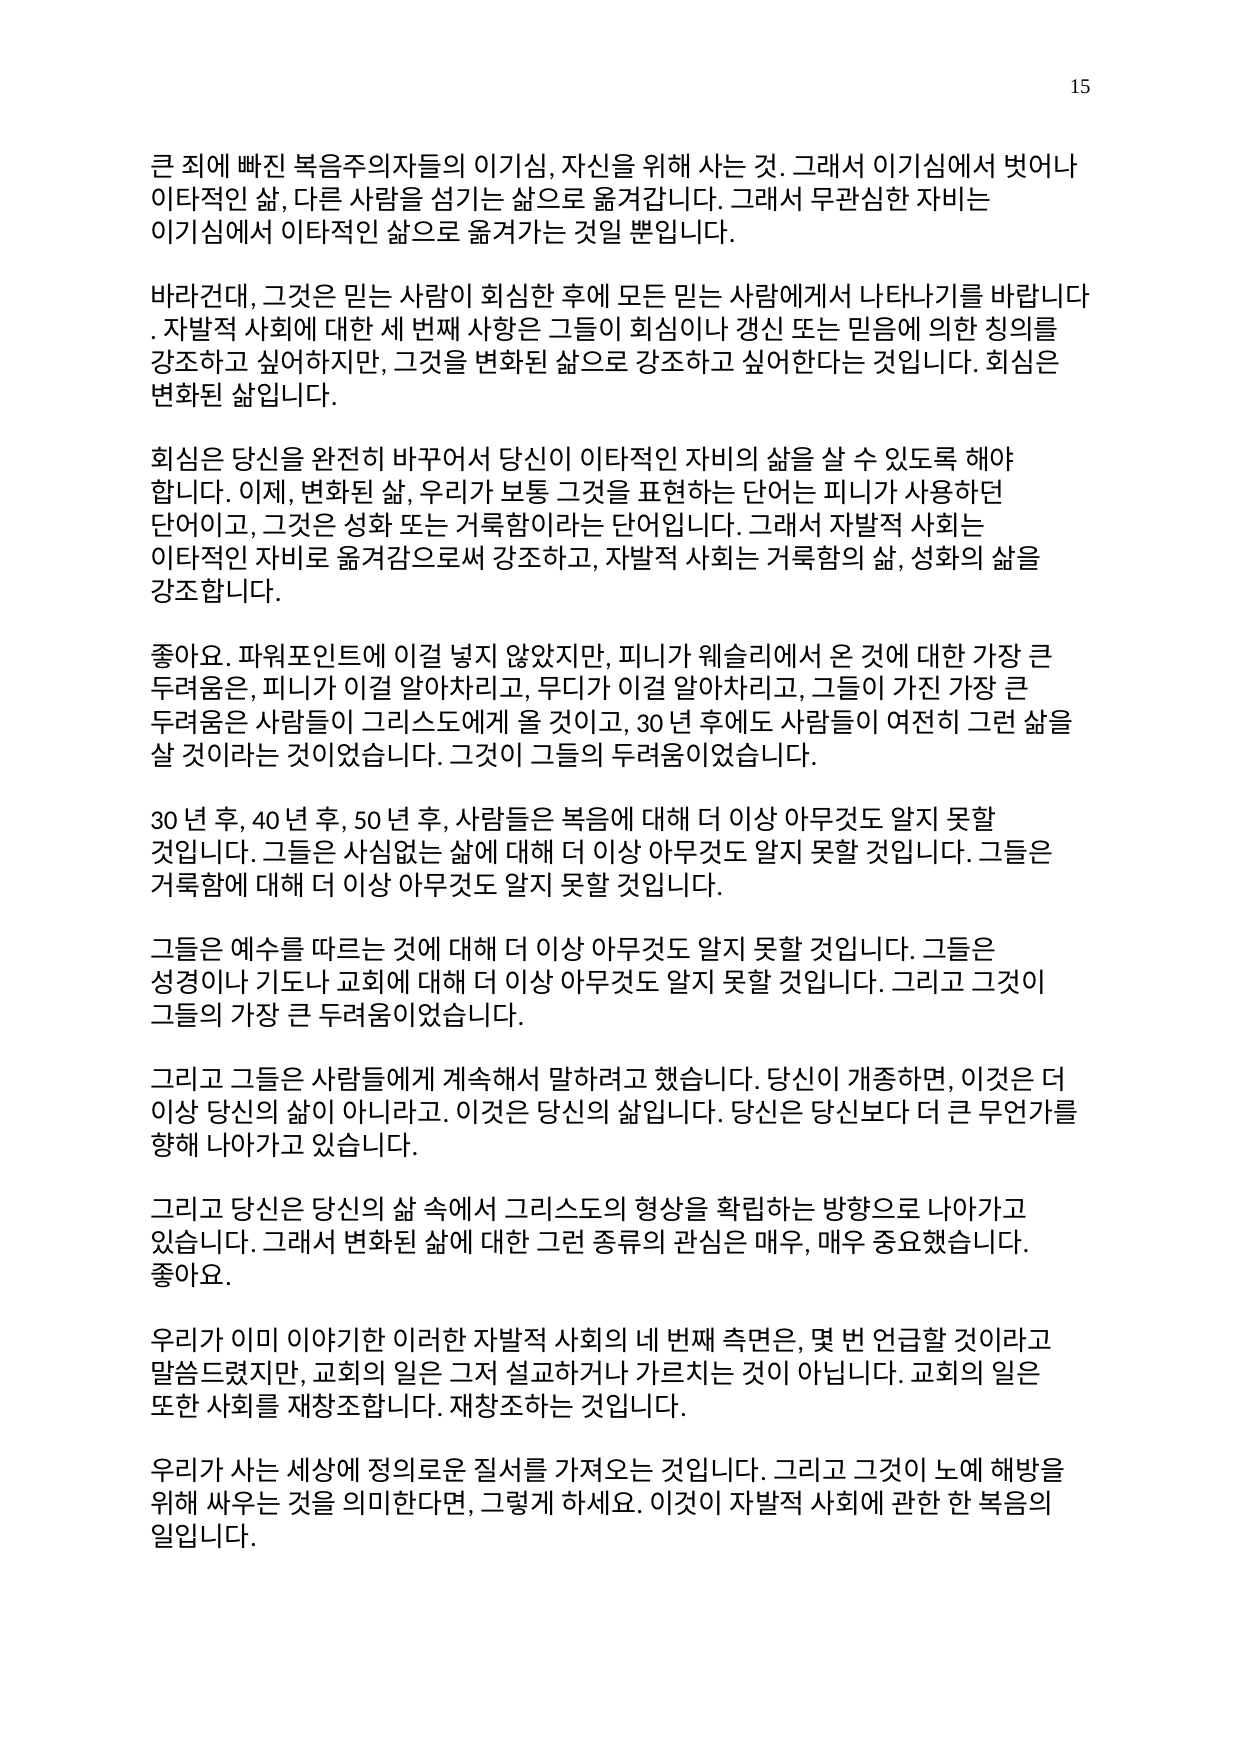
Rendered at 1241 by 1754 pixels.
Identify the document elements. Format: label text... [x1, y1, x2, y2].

text 회심은 당신을 완전히 바꾸어서 당신이 이타적인 자비의 삶을 살 수 있도록 해야 합니다. 이제, 변화된 삶, 우리가 보통 그것을 표현하는 단어는 피니가 사용하던 단어이고, 그것은 성화 또는 거룩함이라는 단어입니다. 그래서 자발적 사회는 이타적인 자비로 옮겨감으로써 강조하고, 자발적 사회는 거룩함의 삶, 성화의 삶을 강조합니다. [150, 443, 1090, 608]
text 좋아요. 파워포인트에 이걸 넣지 않았지만, 피니가 웨슬리에서 온 것에 대한 가장 큰 두려움은, 피니가 이걸 알아차리고, 무디가 이걸 알아차리고, 그들이 가진 가장 큰 두려움은 사람들이 그리스도에게 올 것이고, 30년 후에도 사람들이 여전히 그런 삶을 살 것이라는 것이었습니다. 그것이 그들의 두려움이었습니다. [150, 640, 1090, 772]
text 우리가 사는 세상에 정의로운 질서를 가져오는 것입니다. 그리고 그것이 노예 해방을 위해 싸우는 것을 의미한다면, 그렇게 하세요. 이것이 자발적 사회에 관한 한 복음의 일입니다. [150, 1454, 1090, 1553]
text 그들은 예수를 따르는 것에 대해 더 이상 아무것도 알지 못할 것입니다. 그들은 성경이나 기도나 교회에 대해 더 이상 아무것도 알지 못할 것입니다. 그리고 그것이 그들의 가장 큰 두려움이었습니다. [150, 933, 1090, 1032]
text 그리고 당신은 당신의 삶 속에서 그리스도의 형상을 확립하는 방향으로 나아가고 있습니다. 그래서 변화된 삶에 대한 그런 종류의 관심은 매우, 매우 중요했습니다. 좋아요. [150, 1193, 1090, 1293]
text 30년 후, 40년 후, 50년 후, 사람들은 복음에 대해 더 이상 아무것도 알지 못할 것입니다. 그들은 사심없는 삶에 대해 더 이상 아무것도 알지 못할 것입니다. 그들은 거룩함에 대해 더 이상 아무것도 알지 못할 것입니다. [150, 803, 1090, 902]
text 그리고 그들은 사람들에게 계속해서 말하려고 했습니다. 당신이 개종하면, 이것은 더 이상 당신의 삶이 아니라고. 이것은 당신의 삶입니다. 당신은 당신보다 더 큰 무언가를 향해 나아가고 있습니다. [150, 1063, 1090, 1162]
text 바라건대, 그것은 믿는 사람이 회심한 후에 모든 믿는 사람에게서 나타나기를 바랍니다 . 자발적 사회에 대한 세 번째 사항은 그들이 회심이나 갱신 또는 믿음에 의한 칭의를 강조하고 싶어하지만, 그것을 변화된 삶으로 강조하고 싶어한다는 것입니다. 회심은 변화된 삶입니다. [150, 280, 1090, 412]
text 큰 죄에 빠진 복음주의자들의 이기심, 자신을 위해 사는 것. 그래서 이기심에서 벗어나 이타적인 삶, 다른 사람을 섬기는 삶으로 옮겨갑니다. 그래서 무관심한 자비는 이기심에서 이타적인 삶으로 옮겨가는 것일 뿐입니다. [150, 150, 1090, 249]
text 우리가 이미 이야기한 이러한 자발적 사회의 네 번째 측면은, 몇 번 언급할 것이라고 말씀드렸지만, 교회의 일은 그저 설교하거나 가르치는 것이 아닙니다. 교회의 일은 또한 사회를 재창조합니다. 재창조하는 것입니다. [150, 1324, 1090, 1423]
